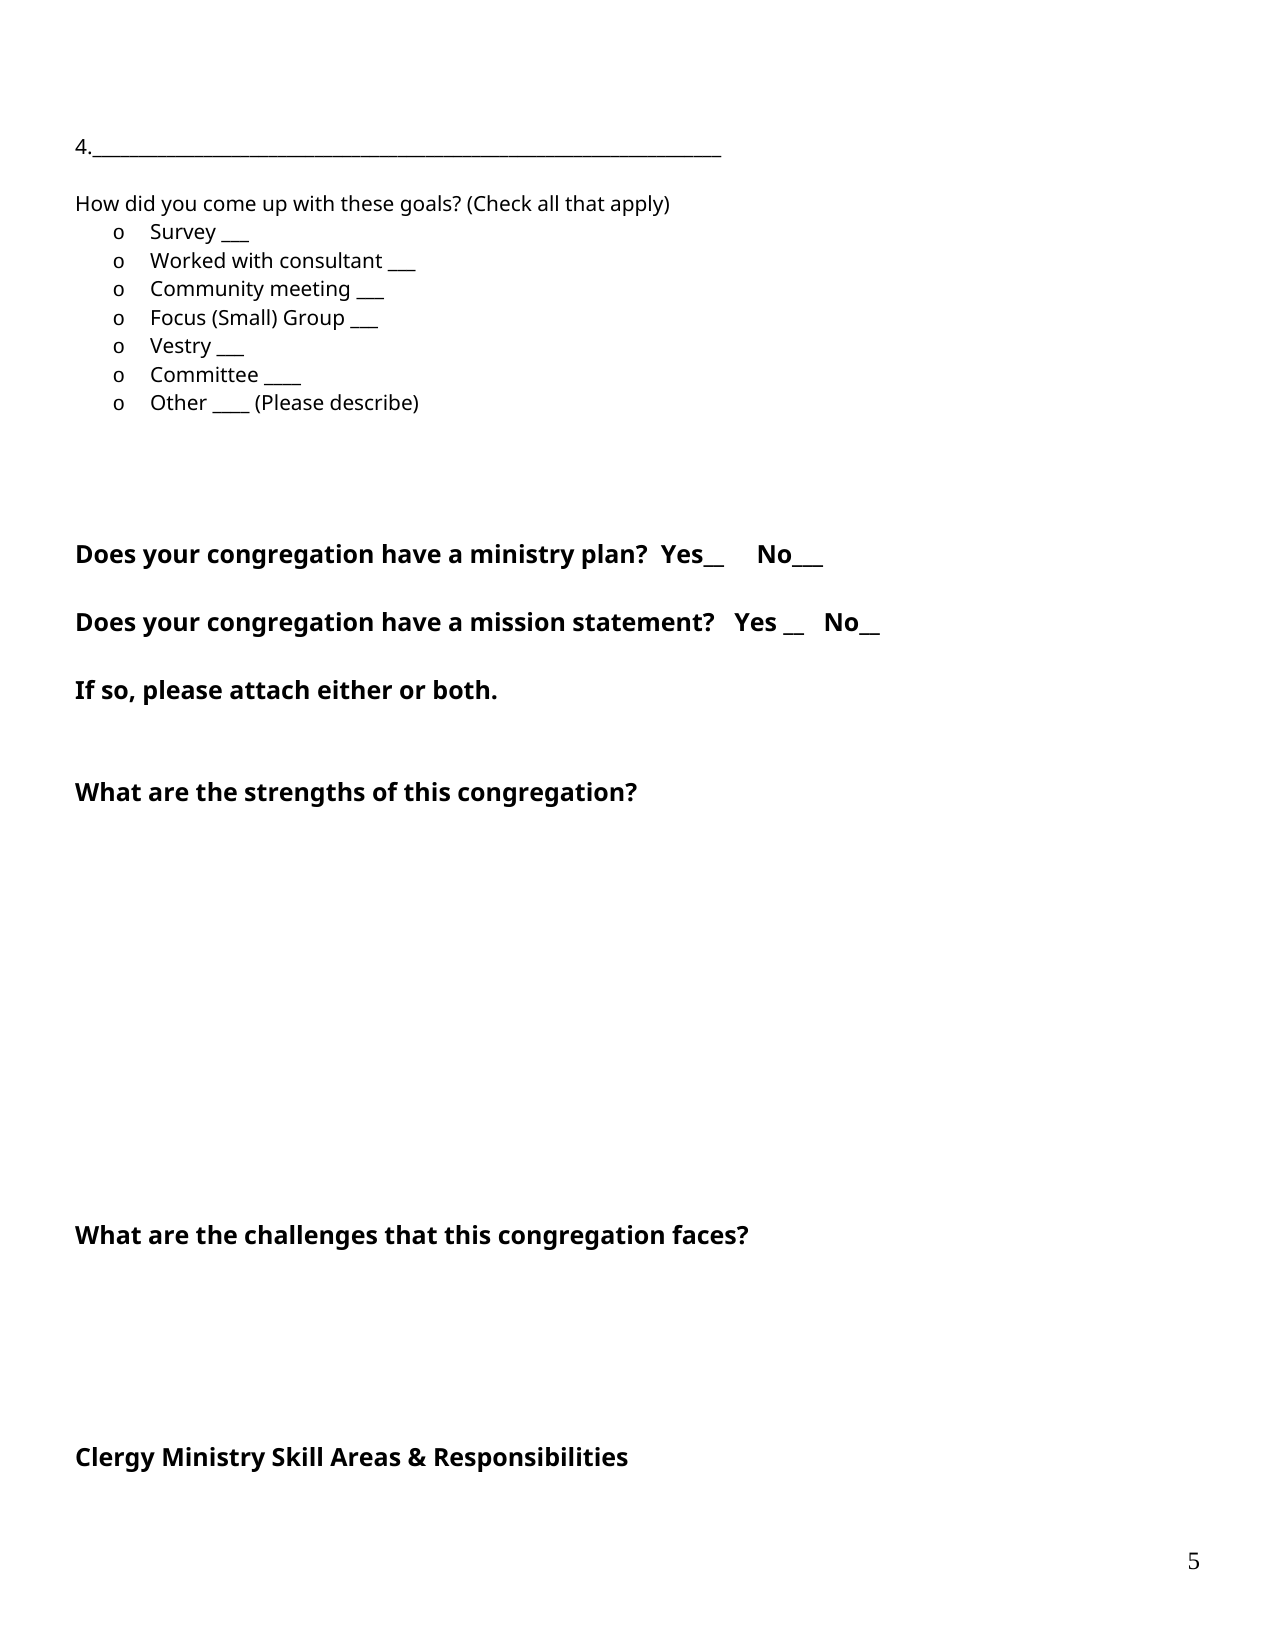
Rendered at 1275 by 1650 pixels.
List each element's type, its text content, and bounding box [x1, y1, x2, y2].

text 4.____________________________________________________________________ [75, 132, 1200, 160]
text Does your congregation have a ministry plan? Yes__ No___ [75, 536, 1200, 570]
list Focus (Small) Group ___ [112, 303, 1200, 331]
text Does your congregation have a mission statement? Yes __ No__ [75, 604, 1200, 638]
text What are the strengths of this congregation? [75, 775, 1200, 809]
text How did you come up with these goals? (Check all that apply) [75, 189, 1200, 217]
list Vestry ___ [112, 331, 1200, 360]
list Community meeting ___ [112, 274, 1200, 303]
list Other ____ (Please describe) [112, 388, 1200, 417]
text Clergy Ministry Skill Areas & Responsibilities [75, 1439, 1200, 1473]
list Worked with consultant ___ [112, 246, 1200, 274]
text What are the challenges that this congregation faces? [75, 1218, 1200, 1252]
list Committee ____ [112, 360, 1200, 388]
text If so, please attach either or both. [75, 673, 1200, 707]
list Survey ___ [112, 217, 1200, 246]
